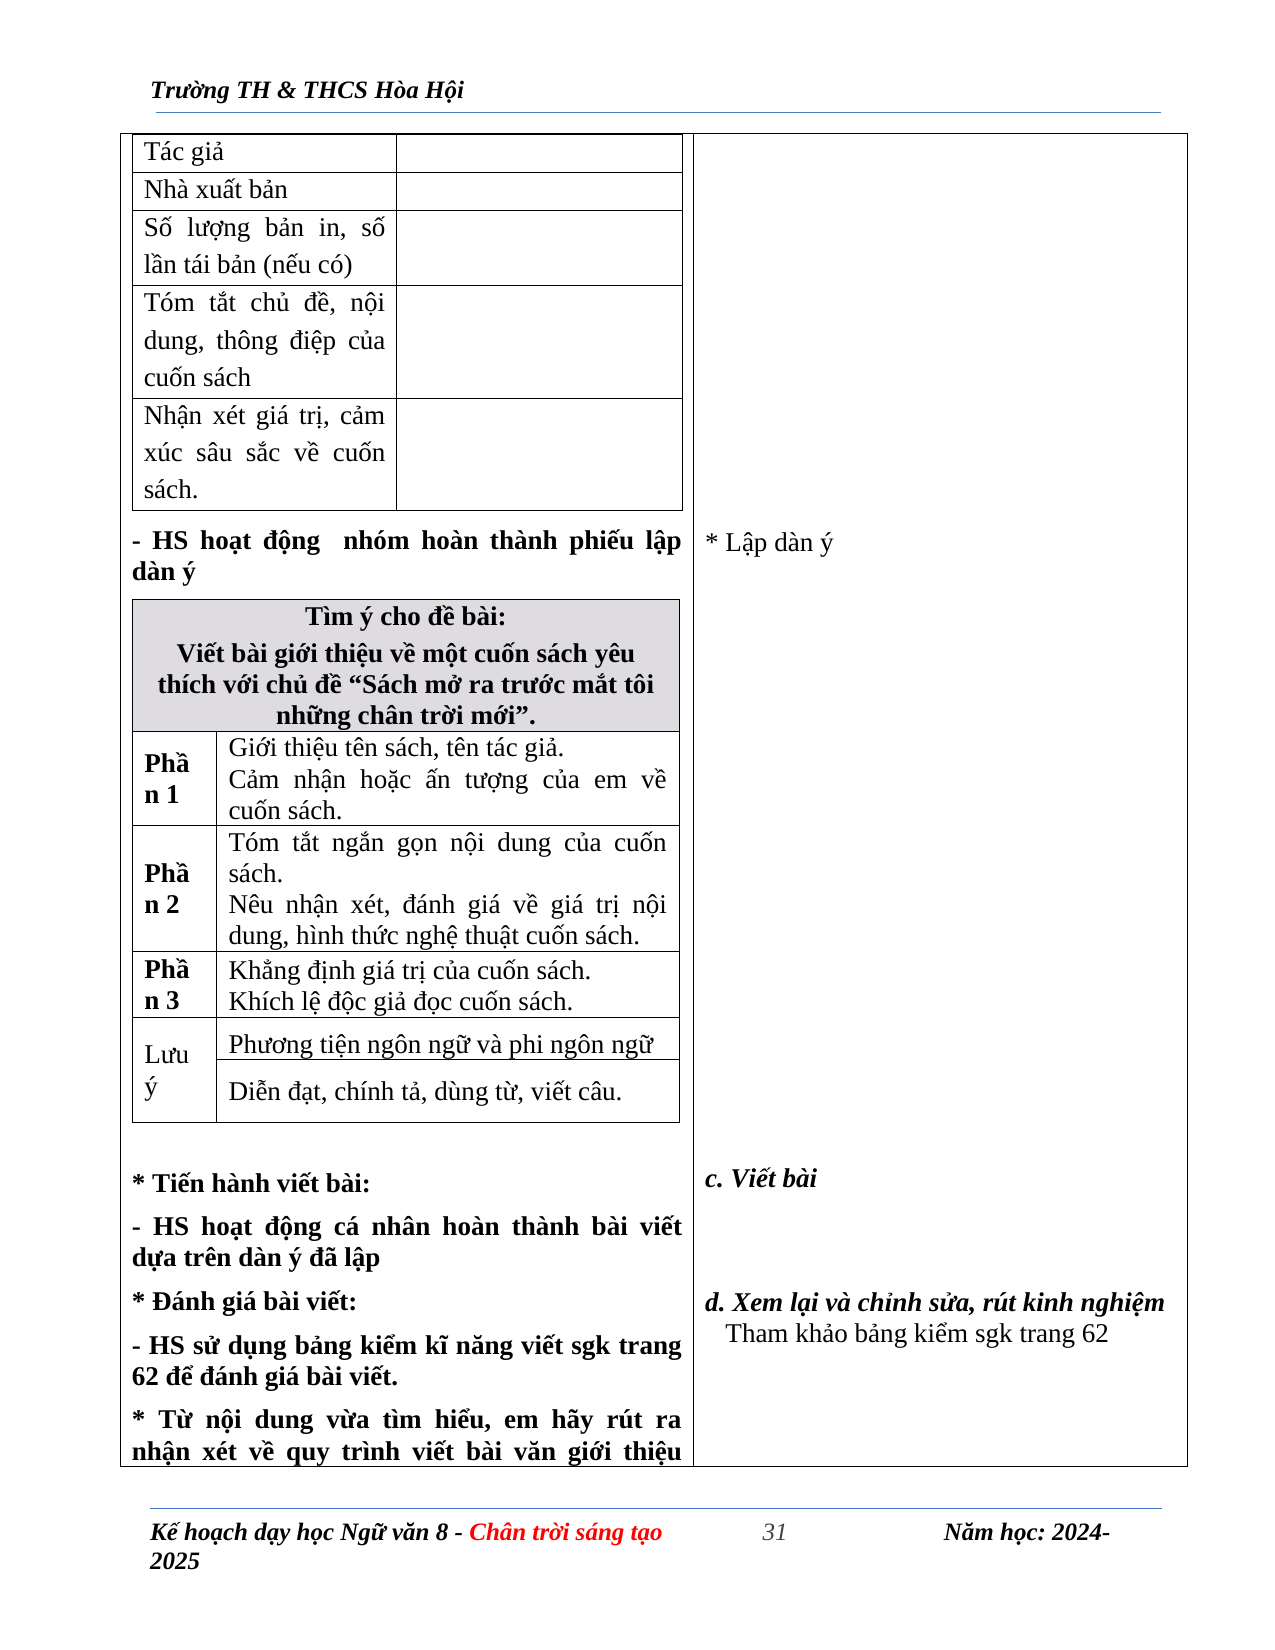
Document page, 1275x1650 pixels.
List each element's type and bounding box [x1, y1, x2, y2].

table_cell [694, 134, 1187, 1466]
table_cell [121, 134, 693, 1466]
